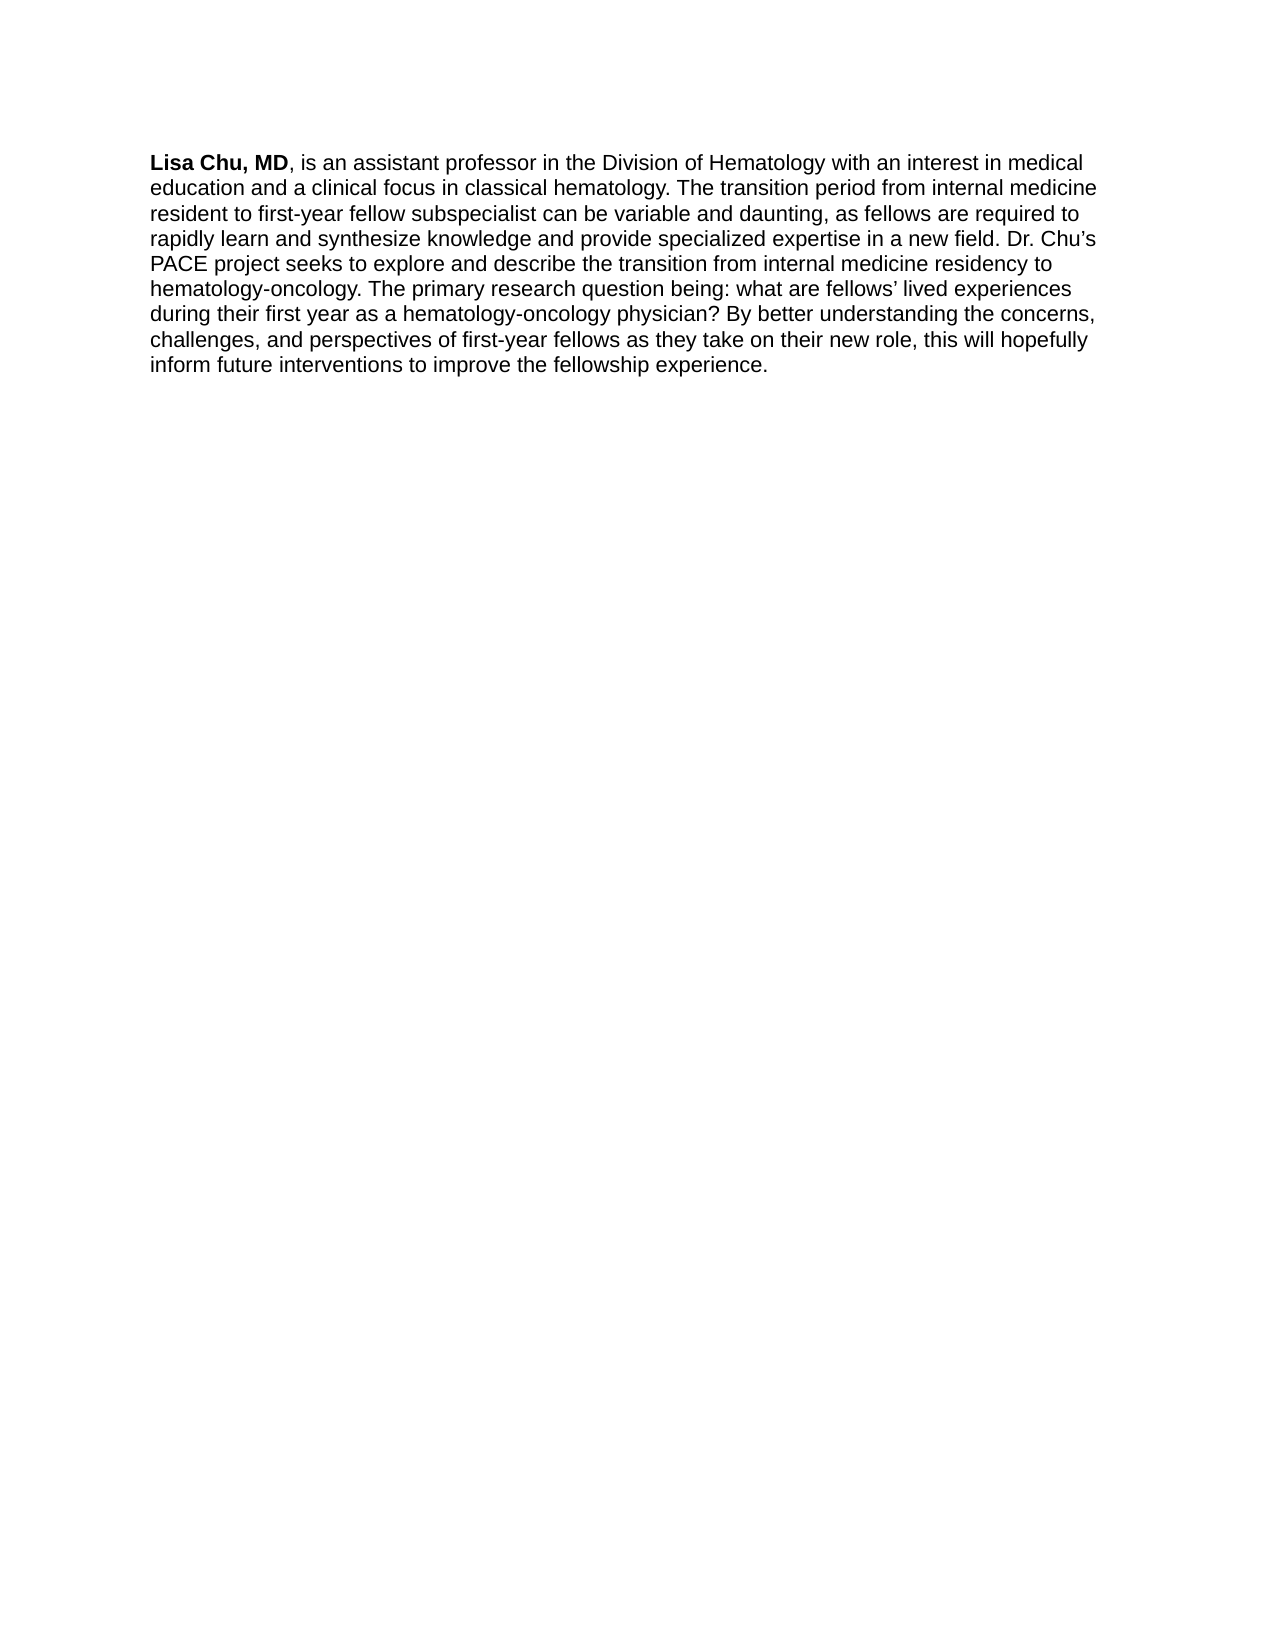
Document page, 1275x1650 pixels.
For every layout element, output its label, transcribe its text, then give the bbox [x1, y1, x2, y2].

text Lisa Chu, MD, is an assistant professor in the Division of Hematology with an interest in medical education and a clinical focus in classical hematology. The transition period from internal medicine resident to first-year fellow subspecialist can be variable and daunting, as fellows are required to rapidly learn and synthesize knowledge and provide specialized expertise in a new field. Dr. Chu’s PACE project seeks to explore and describe the transition from internal medicine residency to hematology-oncology. The primary research question being: what are fellows’ lived experiences during their first year as a hematology-oncology physician? By better understanding the concerns, challenges, and perspectives of first-year fellows as they take on their new role, this will hopefully inform future interventions to improve the fellowship experience. [769, 150, 1125, 377]
